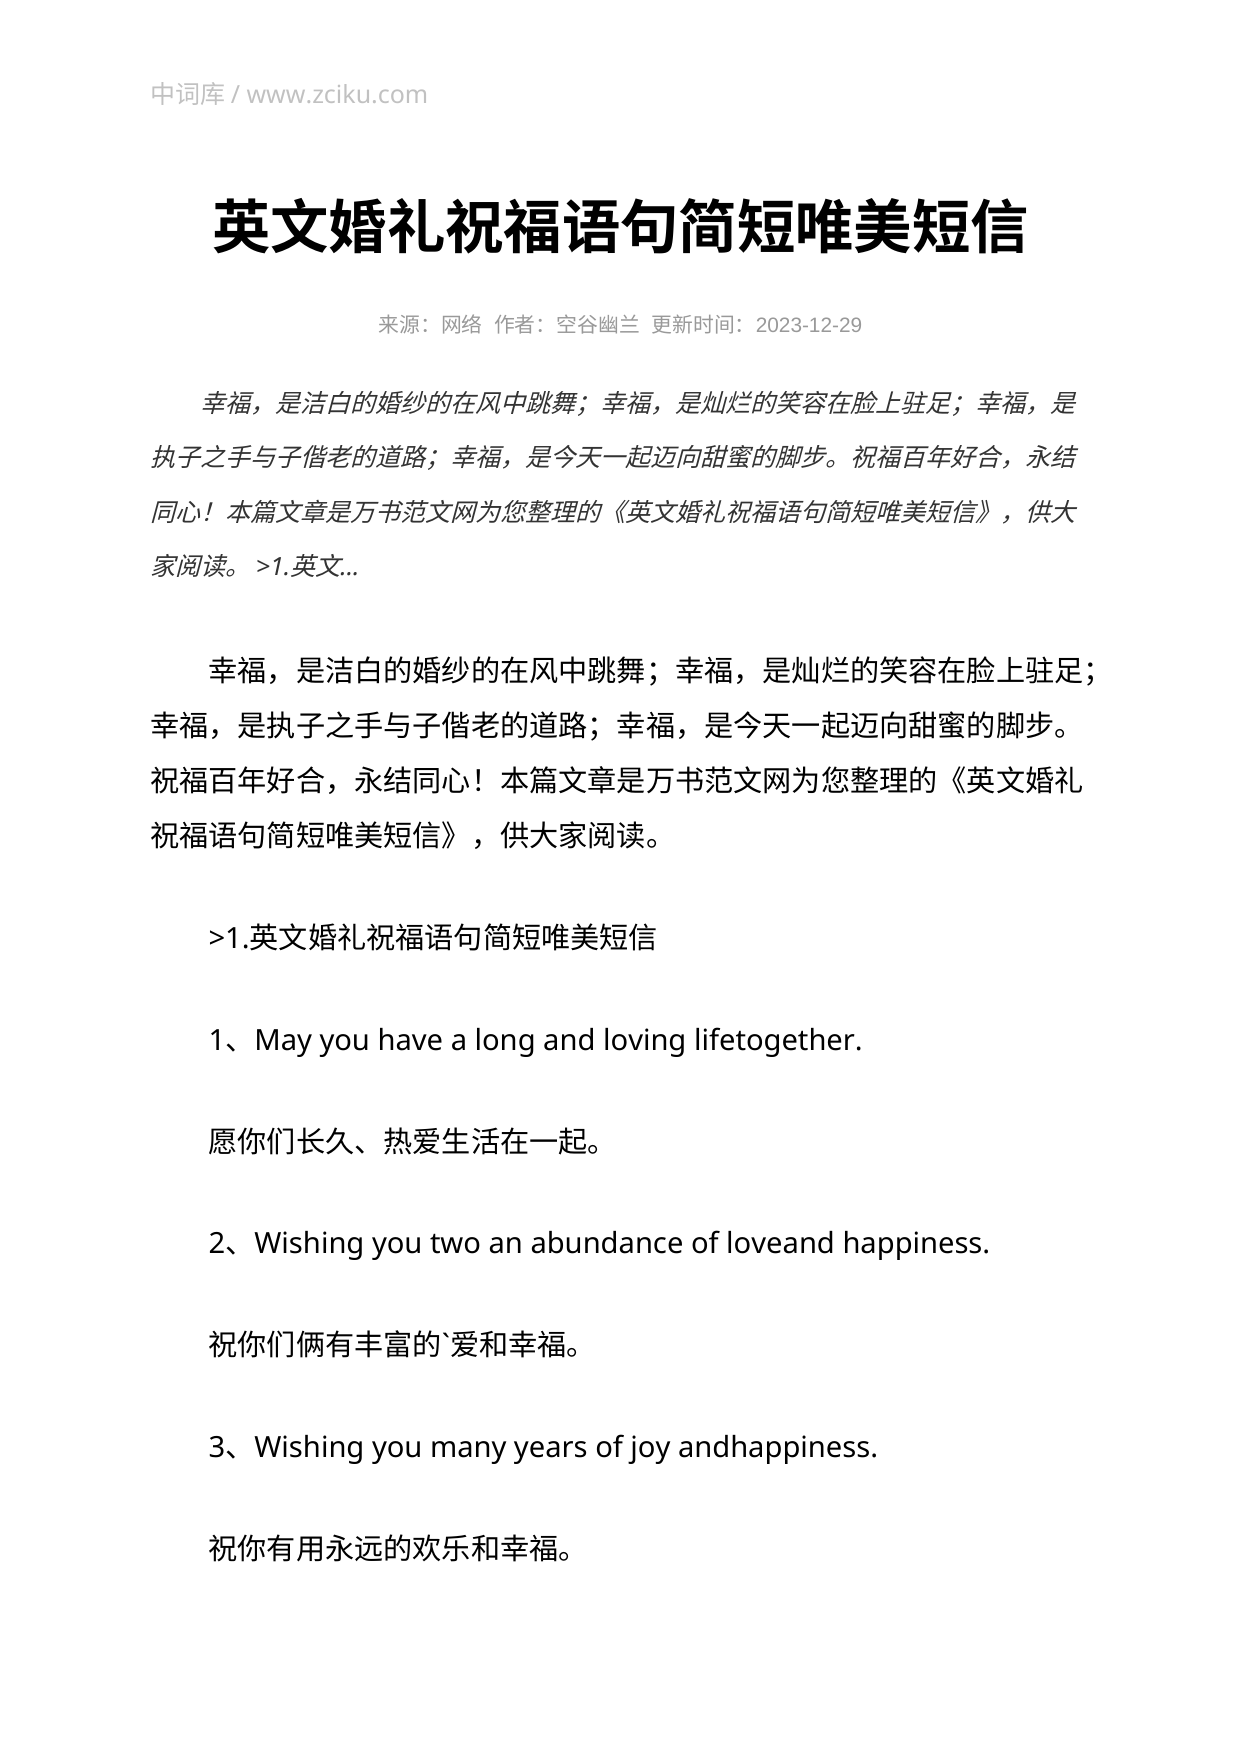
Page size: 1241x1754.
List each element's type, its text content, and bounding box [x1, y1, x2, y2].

text 来源：网络 作者：空谷幽兰 更新时间：2023-12-29 [150, 313, 1090, 337]
text 祝你们俩有丰富的`爱和幸福。 [150, 1322, 1090, 1364]
text 幸福，是洁白的婚纱的在风中跳舞；幸福，是灿烂的笑容在脸上驻足；幸福，是执子之手与子偕老的道路；幸福，是今天一起迈向甜蜜的脚步。祝福百年好合，永结同心！本篇文章是万书范文网为您整理的《英文婚礼祝福语句简短唯美短信》，供大家阅读。 >1.英文... [150, 383, 1090, 583]
text 幸福，是洁白的婚纱的在风中跳舞；幸福，是灿烂的笑容在脸上驻足；幸福，是执子之手与子偕老的道路；幸福，是今天一起迈向甜蜜的脚步。祝福百年好合，永结同心！本篇文章是万书范文网为您整理的《英文婚礼祝福语句简短唯美短信》，供大家阅读。 [150, 648, 1090, 855]
subtitle 英文婚礼祝福语句简短唯美短信 [150, 181, 1090, 266]
text >1.英文婚礼祝福语句简短唯美短信 [150, 914, 1090, 957]
text 2、Wishing you two an abundance of loveand happiness. [150, 1220, 1090, 1262]
text 祝你有用永远的欢乐和幸福。 [150, 1526, 1090, 1568]
text 愿你们长久、热爱生活在一起。 [150, 1118, 1090, 1161]
text 1、May you have a long and loving lifetogether. [150, 1016, 1090, 1059]
text 3、Wishing you many years of joy andhappiness. [150, 1424, 1090, 1466]
